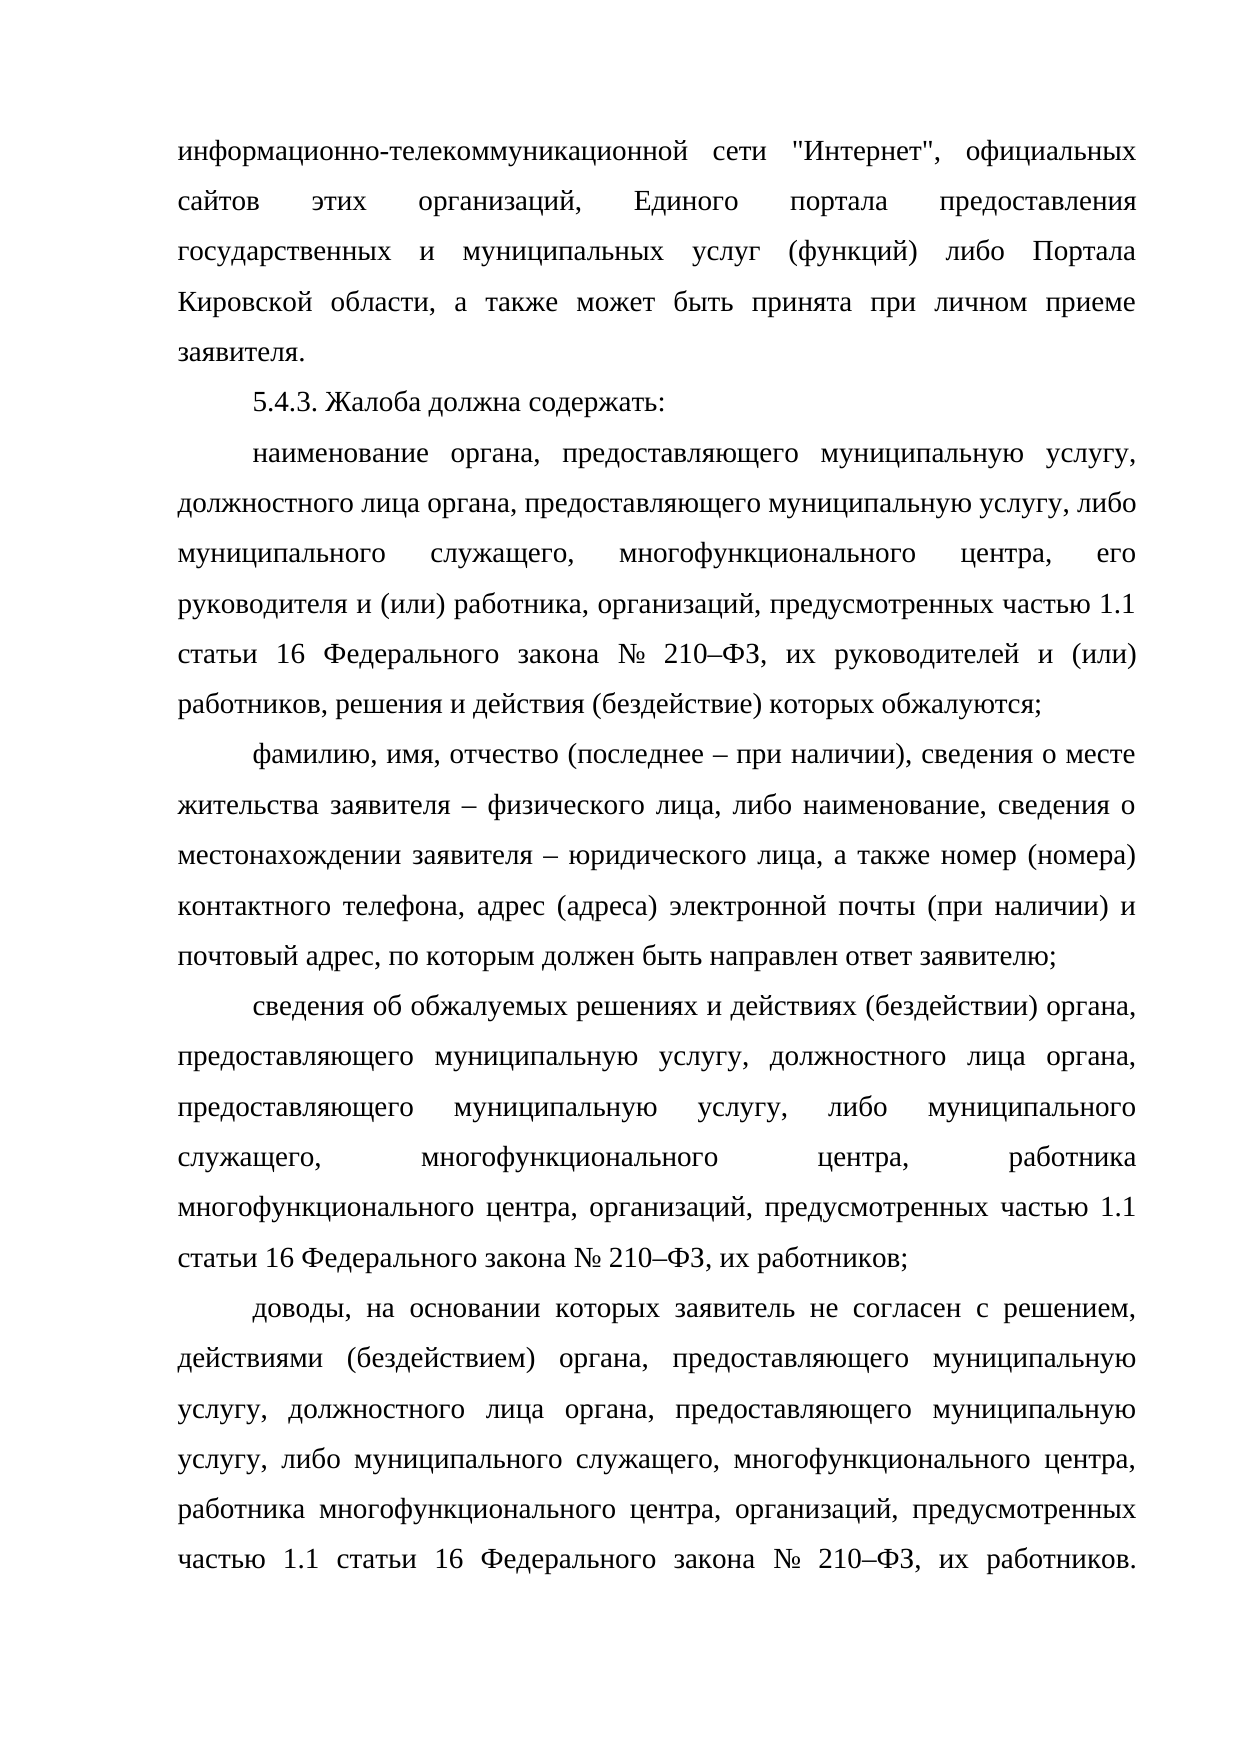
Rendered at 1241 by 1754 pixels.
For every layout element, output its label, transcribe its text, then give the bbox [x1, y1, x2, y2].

text сведения об обжалуемых решениях и действиях (бездействии) органа, предоставляющего муниципальную услугу, должностного лица органа, предоставляющего муниципальную услугу, либо муниципального служащего, многофункционального центра, работника многофункционального центра, организаций, предусмотренных частью 1.1 статьи 16 Федерального закона № 210–ФЗ, их работников; [177, 988, 1137, 1273]
text наименование органа, предоставляющего муниципальную услугу, должностного лица органа, предоставляющего муниципальную услугу, либо муниципального служащего, многофункционального центра, его руководителя и (или) работника, организаций, предусмотренных частью 1.1 статьи 16 Федерального закона № 210–ФЗ, их руководителей и (или) работников, решения и действия (бездействие) которых обжалуются; [177, 435, 1137, 720]
text 5.4.3. Жалоба должна содержать: [177, 384, 1137, 418]
text фамилию, имя, отчество (последнее – при наличии), сведения о месте жительства заявителя – физического лица, либо наименование, сведения о местонахождении заявителя – юридического лица, а также номер (номера) контактного телефона, адрес (адреса) электронной почты (при наличии) и почтовый адрес, по которым должен быть направлен ответ заявителю; [177, 737, 1137, 971]
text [177, 133, 1137, 368]
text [177, 1290, 1137, 1575]
